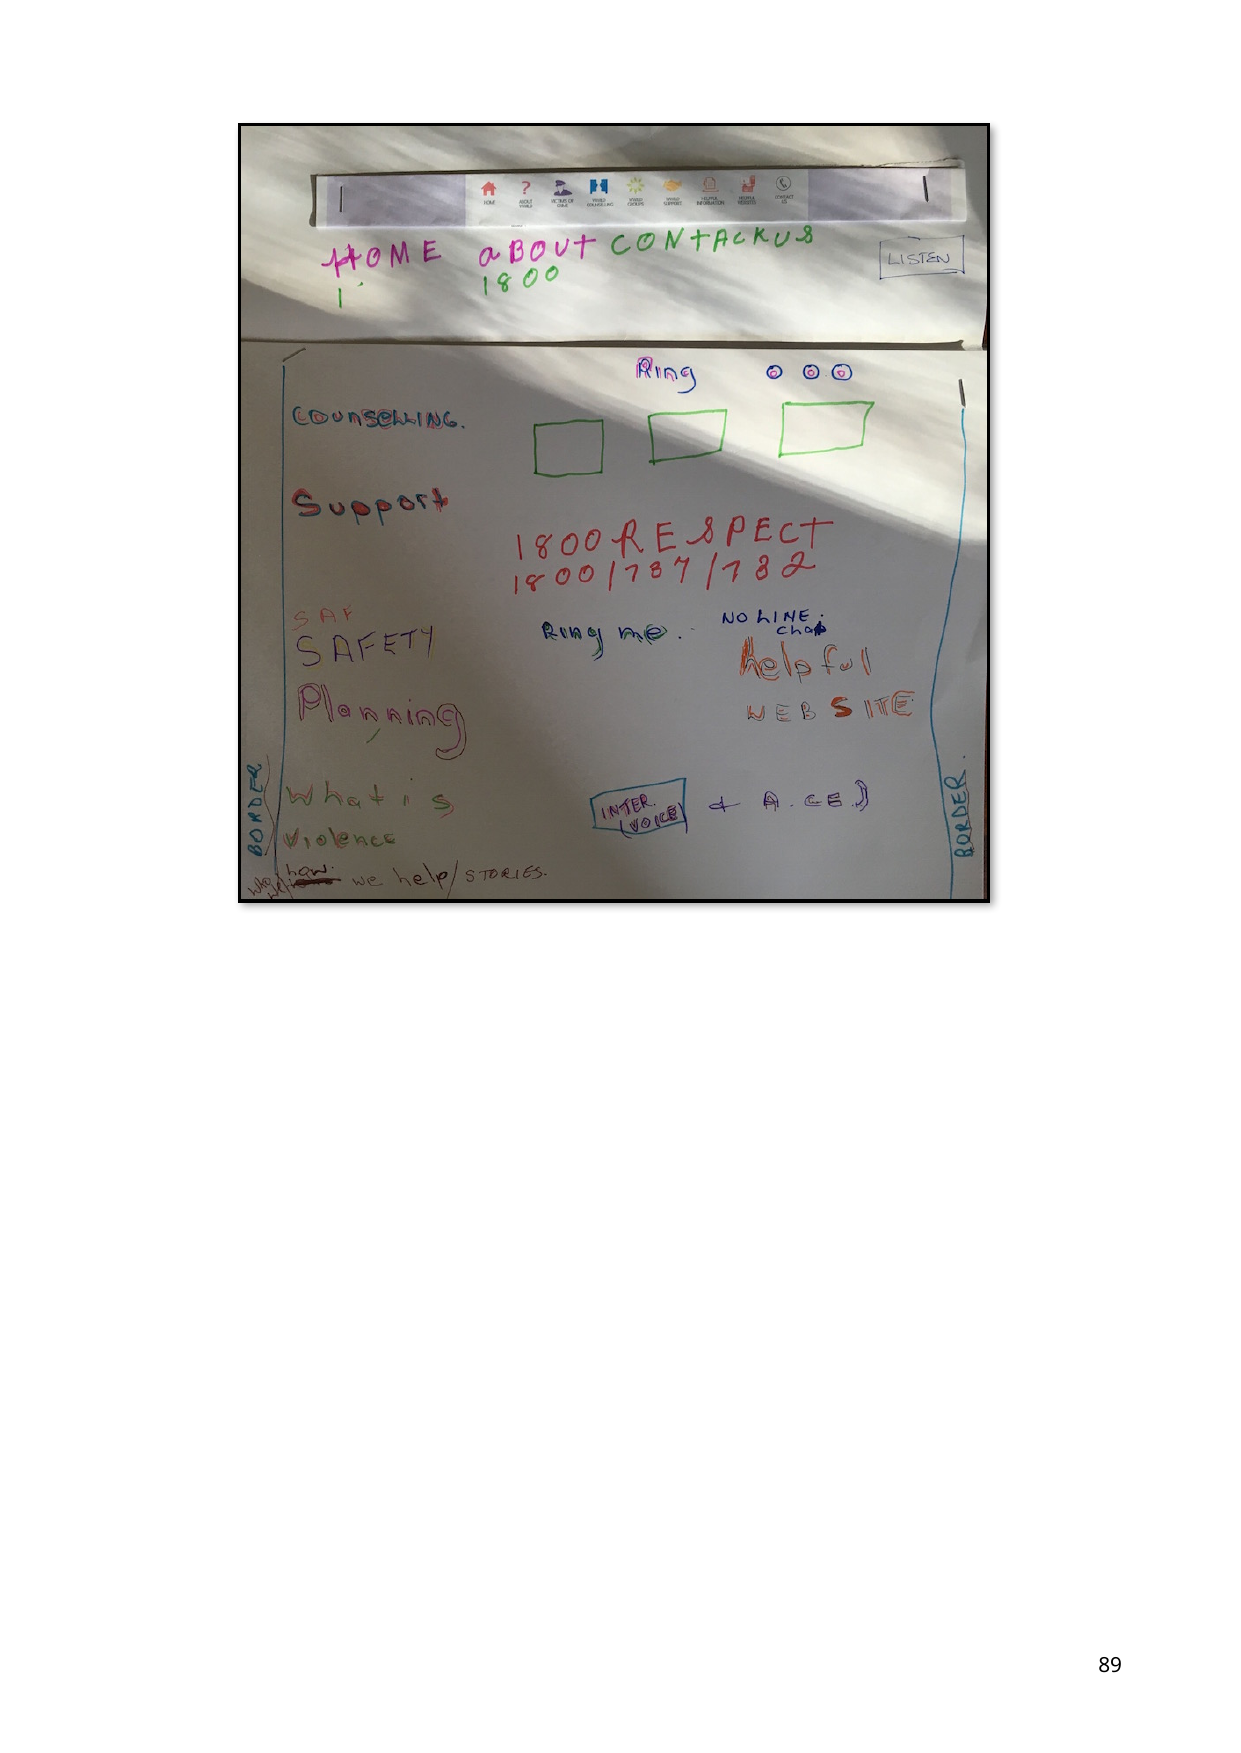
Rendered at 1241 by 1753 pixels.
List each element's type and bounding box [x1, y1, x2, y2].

picture [241, 126, 987, 899]
